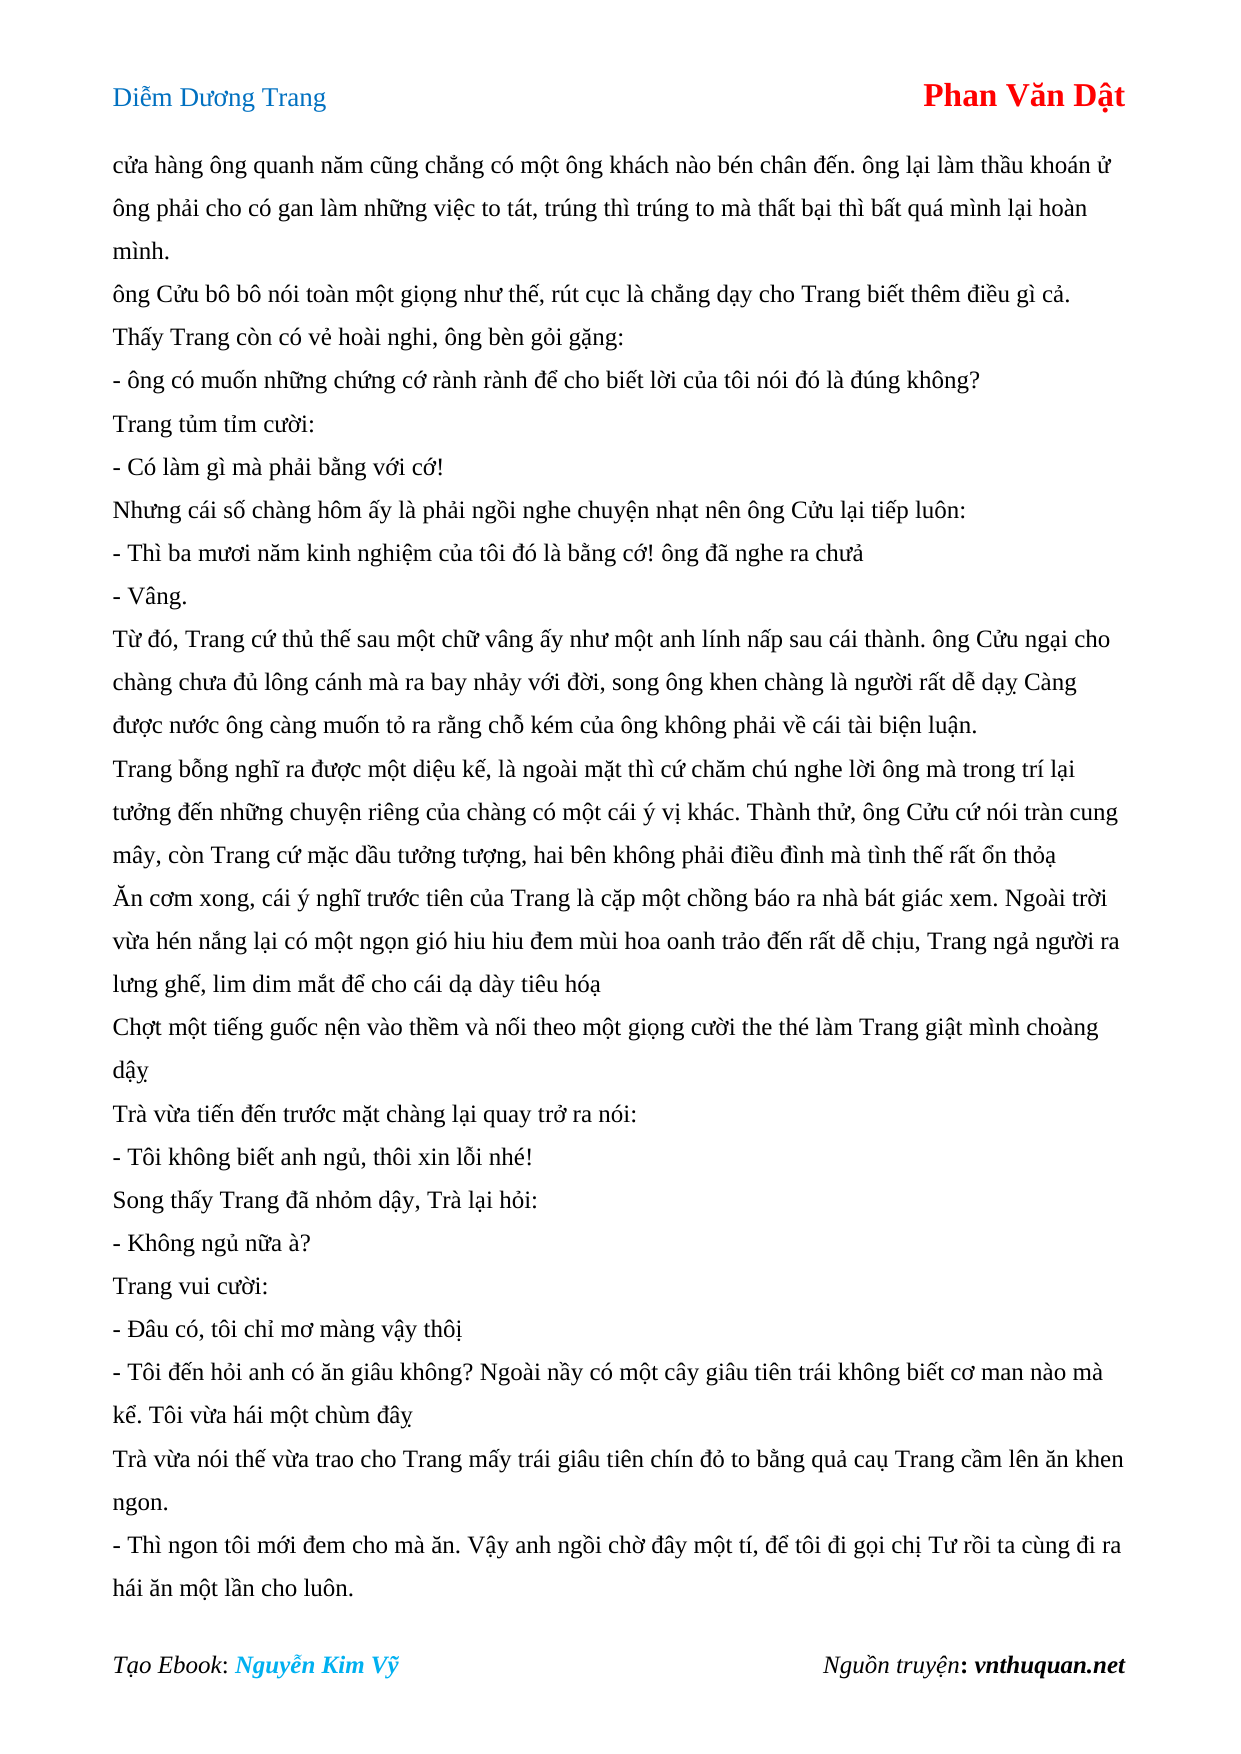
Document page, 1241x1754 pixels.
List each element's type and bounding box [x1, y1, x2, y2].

text [112, 150, 1128, 1602]
